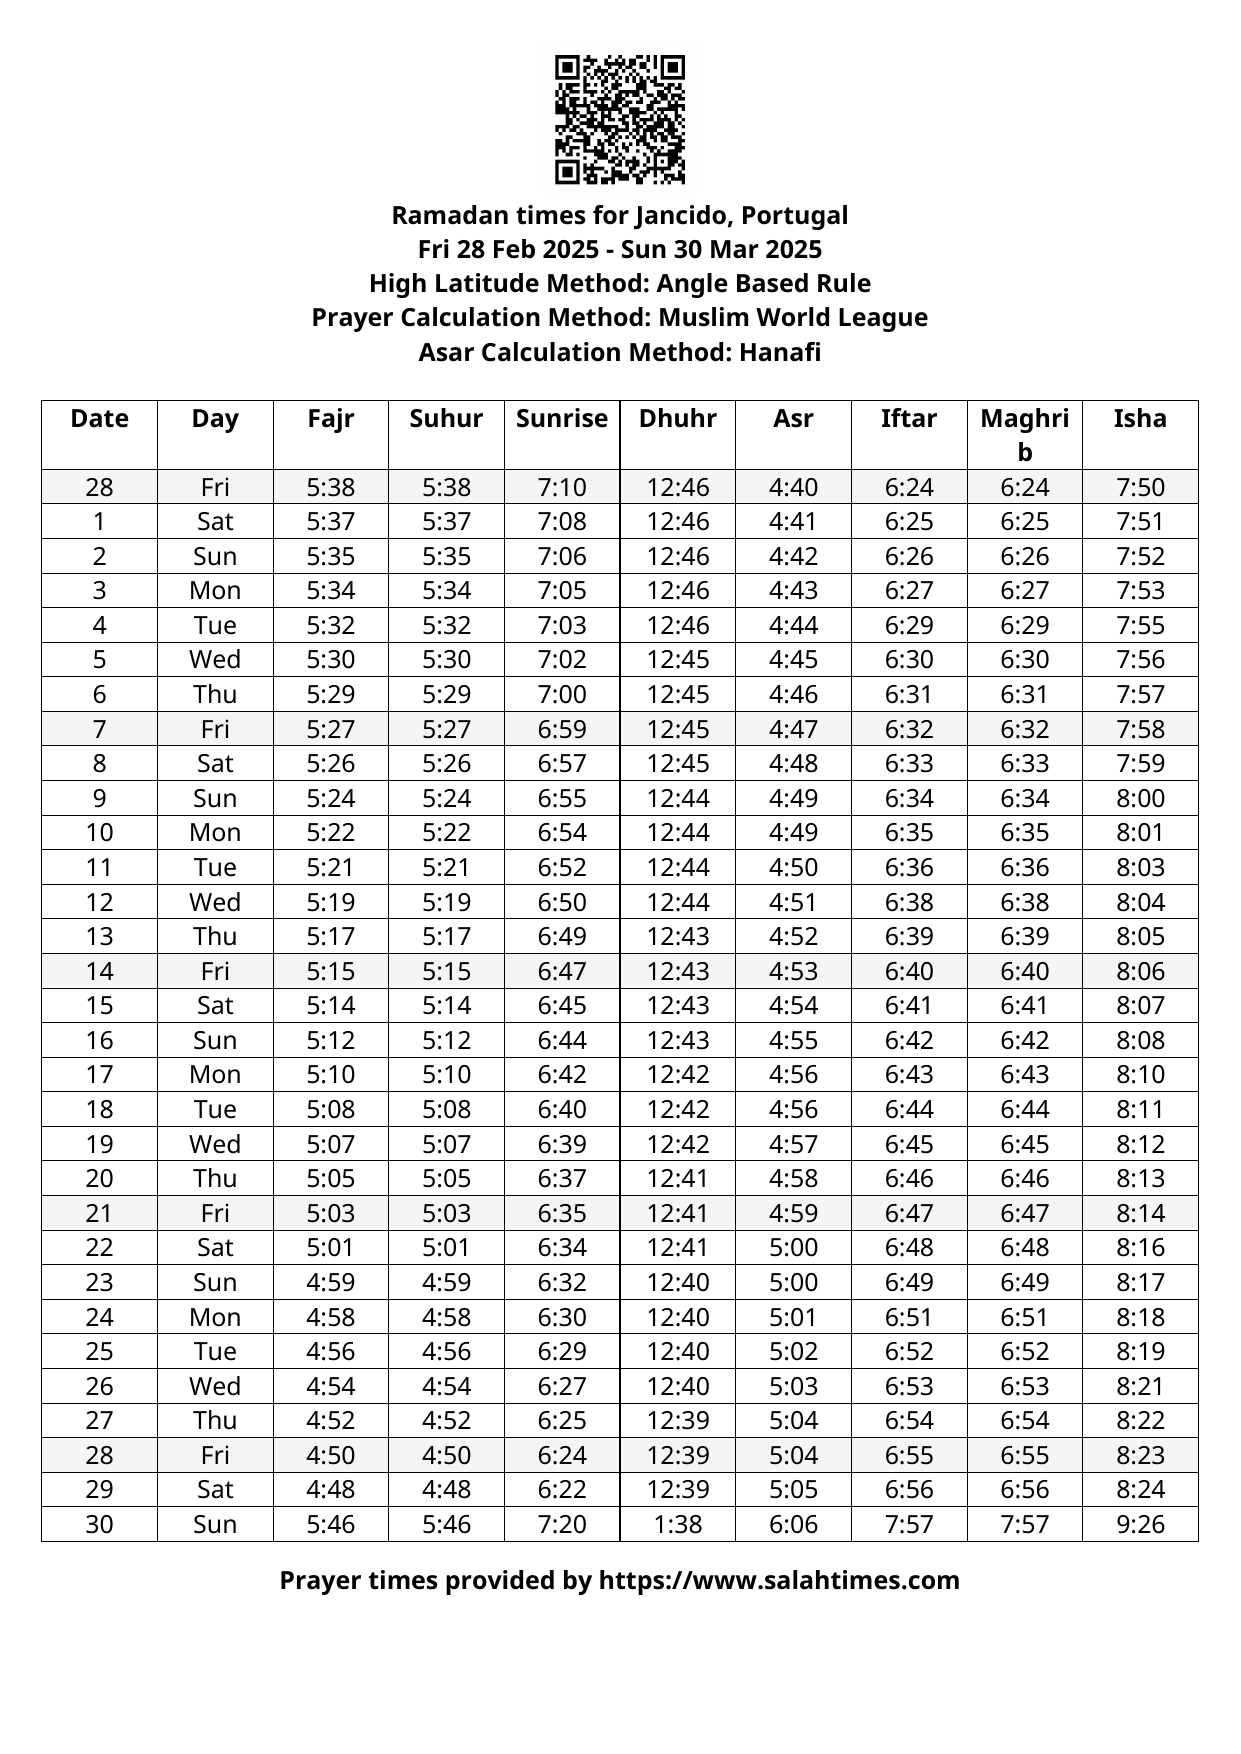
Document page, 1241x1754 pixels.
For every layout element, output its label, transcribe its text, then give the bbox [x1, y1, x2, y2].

table_cell 4:50 [274, 1438, 388, 1472]
table_cell 12:39 [621, 1473, 735, 1506]
table_cell 13 [42, 919, 157, 953]
table_cell 7:59 [1083, 746, 1198, 780]
table_cell 6:54 [968, 1404, 1082, 1437]
table_cell 8:17 [1083, 1265, 1198, 1299]
table_cell 4:58 [274, 1300, 388, 1333]
table_cell 4:52 [736, 919, 851, 953]
table_cell 6:47 [505, 954, 619, 987]
table_cell 6:36 [852, 850, 967, 884]
table_cell 6:42 [968, 1023, 1082, 1057]
table_cell 5:38 [389, 470, 504, 503]
table_cell 6:39 [505, 1127, 619, 1160]
table_header Dhuhr [621, 401, 735, 469]
table_cell 7:03 [505, 608, 619, 642]
table_cell 6 [42, 677, 157, 711]
table_cell 4:58 [389, 1300, 504, 1333]
table_cell 5:10 [274, 1058, 388, 1091]
table_cell Tue [158, 1334, 273, 1368]
table_cell 8:05 [1083, 919, 1198, 953]
table_cell 8:23 [1083, 1438, 1198, 1472]
table_cell 5:05 [736, 1473, 851, 1506]
table_cell Sun [158, 539, 273, 572]
table_cell 3 [42, 574, 157, 607]
table_cell 12:40 [621, 1265, 735, 1299]
table_cell Mon [158, 1058, 273, 1091]
table_cell 6:56 [968, 1473, 1082, 1506]
table_cell 4:52 [274, 1404, 388, 1437]
table_cell 5:34 [389, 574, 504, 607]
table_cell 4:59 [274, 1265, 388, 1299]
table_cell 6:40 [968, 954, 1082, 987]
table_cell 5:27 [274, 712, 388, 745]
table_cell 6:56 [852, 1473, 967, 1506]
table_cell 1:38 [621, 1507, 735, 1541]
table_cell 6:06 [736, 1507, 851, 1541]
table_cell 7:57 [852, 1507, 967, 1541]
table_cell 5:37 [274, 504, 388, 538]
table_cell 12:44 [621, 885, 735, 918]
text Asar Calculation Method: Hanafi [42, 334, 1198, 368]
table_cell 5:29 [274, 677, 388, 711]
table_cell 6:25 [968, 504, 1082, 538]
table_cell 5:19 [389, 885, 504, 918]
picture [542, 41, 699, 198]
table_cell Sat [158, 989, 273, 1022]
table_cell 6:51 [852, 1300, 967, 1333]
table_cell 6:25 [852, 504, 967, 538]
table_cell 5:02 [736, 1334, 851, 1368]
table_cell 12:40 [621, 1369, 735, 1402]
table_cell 5:04 [736, 1438, 851, 1472]
table_cell 4:56 [736, 1092, 851, 1126]
table_cell 28 [42, 1438, 157, 1472]
table_cell 20 [42, 1161, 157, 1195]
table_cell 6:49 [505, 919, 619, 953]
table_cell 6:46 [968, 1161, 1082, 1195]
table_cell Tue [158, 608, 273, 642]
table_cell 6:55 [505, 781, 619, 814]
table_cell 4:47 [736, 712, 851, 745]
table_cell 5:27 [389, 712, 504, 745]
table_cell 5:46 [389, 1507, 504, 1541]
table_cell 6:52 [852, 1334, 967, 1368]
table_cell Wed [158, 643, 273, 676]
table_cell 6:39 [852, 919, 967, 953]
table_cell 8:00 [1083, 781, 1198, 814]
table_cell 8:18 [1083, 1300, 1198, 1333]
table_cell 5:17 [274, 919, 388, 953]
table_cell 5:35 [274, 539, 388, 572]
table_cell 5:30 [389, 643, 504, 676]
text Prayer times provided by https://www.salahtimes.com [42, 1563, 1198, 1597]
table_cell 12:45 [621, 712, 735, 745]
table_header Fajr [274, 401, 388, 469]
table_cell 4:42 [736, 539, 851, 572]
table_cell 5:15 [389, 954, 504, 987]
table_cell Wed [158, 885, 273, 918]
table_cell 6:38 [852, 885, 967, 918]
table_cell 6:25 [505, 1404, 619, 1437]
table_cell 7:20 [505, 1507, 619, 1541]
table_cell Thu [158, 1404, 273, 1437]
table_cell 5:46 [274, 1507, 388, 1541]
table_cell 6:49 [852, 1265, 967, 1299]
table_cell 6:54 [852, 1404, 967, 1437]
table_cell 5:04 [736, 1404, 851, 1437]
table_header Day [158, 401, 273, 469]
table_cell 5:30 [274, 643, 388, 676]
table_cell 5:05 [389, 1161, 504, 1195]
table_cell 9:26 [1083, 1507, 1198, 1541]
table_header Iftar [852, 401, 967, 469]
table_cell 5:00 [736, 1231, 851, 1264]
table_cell 6:45 [505, 989, 619, 1022]
table_cell 6:48 [968, 1231, 1082, 1264]
table_cell 19 [42, 1127, 157, 1160]
table_cell 8:14 [1083, 1196, 1198, 1229]
table_cell 4:50 [389, 1438, 504, 1472]
table_cell 8:04 [1083, 885, 1198, 918]
table_cell 8:24 [1083, 1473, 1198, 1506]
table_cell Thu [158, 677, 273, 711]
table_cell 6:34 [505, 1231, 619, 1264]
table_cell 4:50 [736, 850, 851, 884]
table_cell 6:55 [968, 1438, 1082, 1472]
table_cell 6:43 [968, 1058, 1082, 1091]
table_header Asr [736, 401, 851, 469]
table_cell 5:03 [389, 1196, 504, 1229]
table_cell 7:57 [1083, 677, 1198, 711]
table_cell 12:40 [621, 1300, 735, 1333]
table_cell 17 [42, 1058, 157, 1091]
table_cell 7:06 [505, 539, 619, 572]
table_cell 12:43 [621, 954, 735, 987]
table_cell 12:42 [621, 1092, 735, 1126]
table_cell Fri [158, 1196, 273, 1229]
table_cell 12:44 [621, 816, 735, 849]
table_cell 6:35 [852, 816, 967, 849]
table_cell 1 [42, 504, 157, 538]
table_cell 5:29 [389, 677, 504, 711]
table_cell 5:08 [389, 1092, 504, 1126]
table_cell 6:52 [968, 1334, 1082, 1368]
table_cell 4:51 [736, 885, 851, 918]
table_cell 12:46 [621, 608, 735, 642]
table_cell 6:44 [852, 1092, 967, 1126]
table_cell 8:16 [1083, 1231, 1198, 1264]
table_cell 8:08 [1083, 1023, 1198, 1057]
table_cell 28 [42, 470, 157, 503]
table_cell 16 [42, 1023, 157, 1057]
table_cell 5:19 [274, 885, 388, 918]
table_cell 4:54 [389, 1369, 504, 1402]
table_cell 6:55 [852, 1438, 967, 1472]
table_cell 8:13 [1083, 1161, 1198, 1195]
table_cell 7:08 [505, 504, 619, 538]
table_cell 5 [42, 643, 157, 676]
table_cell 8:03 [1083, 850, 1198, 884]
table_cell 10 [42, 816, 157, 849]
text Prayer Calculation Method: Muslim World League [42, 300, 1198, 334]
table_cell 6:30 [968, 643, 1082, 676]
table_cell 6:30 [505, 1300, 619, 1333]
table_cell 5:35 [389, 539, 504, 572]
table_cell 5:24 [274, 781, 388, 814]
table_cell 6:38 [968, 885, 1082, 918]
table_cell 5:12 [274, 1023, 388, 1057]
table_cell 6:27 [852, 574, 967, 607]
table_cell 4:45 [736, 643, 851, 676]
table_cell 4:52 [389, 1404, 504, 1437]
table_cell 8 [42, 746, 157, 780]
table_cell 12:46 [621, 539, 735, 572]
table_cell 5:01 [736, 1300, 851, 1333]
table_cell 4:48 [389, 1473, 504, 1506]
table_cell 5:24 [389, 781, 504, 814]
table_cell 6:40 [852, 954, 967, 987]
table_cell 5:37 [389, 504, 504, 538]
table_cell 4:53 [736, 954, 851, 987]
table_cell 5:05 [274, 1161, 388, 1195]
table_cell 7:05 [505, 574, 619, 607]
table_cell 5:01 [389, 1231, 504, 1264]
table_cell Fri [158, 954, 273, 987]
table_cell 6:24 [968, 470, 1082, 503]
table_cell 6:40 [505, 1092, 619, 1126]
table_cell 7:02 [505, 643, 619, 676]
table_cell 8:07 [1083, 989, 1198, 1022]
table_cell 4:56 [389, 1334, 504, 1368]
table_cell 6:41 [968, 989, 1082, 1022]
table_cell 6:42 [852, 1023, 967, 1057]
table_cell Sun [158, 1507, 273, 1541]
table_cell 18 [42, 1092, 157, 1126]
table_cell 12:43 [621, 1023, 735, 1057]
table_cell 6:24 [852, 470, 967, 503]
table_cell 6:44 [505, 1023, 619, 1057]
table_cell 8:19 [1083, 1334, 1198, 1368]
table_cell 4:55 [736, 1023, 851, 1057]
table_cell 4:54 [736, 989, 851, 1022]
table_cell 12:42 [621, 1127, 735, 1160]
table_cell 6:53 [852, 1369, 967, 1402]
table_cell Sun [158, 1265, 273, 1299]
table_cell 6:35 [968, 816, 1082, 849]
table_cell 6:34 [968, 781, 1082, 814]
table_cell 4:40 [736, 470, 851, 503]
table_cell 6:29 [968, 608, 1082, 642]
table_cell 6:41 [852, 989, 967, 1022]
table_cell Tue [158, 1092, 273, 1126]
table_cell 6:47 [968, 1196, 1082, 1229]
table_cell 12:41 [621, 1196, 735, 1229]
table_cell 11 [42, 850, 157, 884]
table_cell 6:29 [505, 1334, 619, 1368]
table_header Sunrise [505, 401, 619, 469]
table_cell 6:24 [505, 1438, 619, 1472]
table_cell 23 [42, 1265, 157, 1299]
table_cell 24 [42, 1300, 157, 1333]
table_cell 6:33 [852, 746, 967, 780]
table_cell 5:26 [389, 746, 504, 780]
table_cell 4:48 [274, 1473, 388, 1506]
table_cell 8:10 [1083, 1058, 1198, 1091]
table_cell 4:57 [736, 1127, 851, 1160]
table_cell 8:06 [1083, 954, 1198, 987]
table_cell 12:43 [621, 989, 735, 1022]
table_cell 6:44 [968, 1092, 1082, 1126]
table_cell 12:46 [621, 574, 735, 607]
table_cell 4:54 [274, 1369, 388, 1402]
table_cell 25 [42, 1334, 157, 1368]
table_cell 6:33 [968, 746, 1082, 780]
table_cell 7:51 [1083, 504, 1198, 538]
table_cell 6:32 [968, 712, 1082, 745]
table_cell 6:32 [505, 1265, 619, 1299]
table_cell 5:21 [389, 850, 504, 884]
table_cell 4:43 [736, 574, 851, 607]
table_cell 9 [42, 781, 157, 814]
table_cell Mon [158, 574, 273, 607]
table_cell 7:52 [1083, 539, 1198, 572]
table_cell 8:21 [1083, 1369, 1198, 1402]
table_header Maghrib [968, 401, 1082, 469]
table_cell 4:44 [736, 608, 851, 642]
table_cell 6:22 [505, 1473, 619, 1506]
table_cell 8:22 [1083, 1404, 1198, 1437]
table_cell Fri [158, 470, 273, 503]
table_cell 5:21 [274, 850, 388, 884]
table_cell 5:26 [274, 746, 388, 780]
table_cell 6:52 [505, 850, 619, 884]
table_cell 7:53 [1083, 574, 1198, 607]
text Ramadan times for Jancido, Portugal [42, 198, 1198, 232]
table_cell 6:31 [968, 677, 1082, 711]
table_cell 12:46 [621, 470, 735, 503]
table_cell 5:22 [389, 816, 504, 849]
table_cell Wed [158, 1127, 273, 1160]
table_cell 5:38 [274, 470, 388, 503]
table_cell 5:07 [389, 1127, 504, 1160]
table_cell 4:59 [736, 1196, 851, 1229]
table_cell Sat [158, 746, 273, 780]
table_header Suhur [389, 401, 504, 469]
table_cell 5:22 [274, 816, 388, 849]
table_cell 6:27 [968, 574, 1082, 607]
table_cell 6:34 [852, 781, 967, 814]
table_cell 22 [42, 1231, 157, 1264]
table_cell 6:48 [852, 1231, 967, 1264]
table_cell 4 [42, 608, 157, 642]
table_cell 4:46 [736, 677, 851, 711]
table_cell 5:10 [389, 1058, 504, 1091]
table_cell Thu [158, 1161, 273, 1195]
table_cell 4:49 [736, 816, 851, 849]
table_cell 5:12 [389, 1023, 504, 1057]
table_cell 12 [42, 885, 157, 918]
table_cell 7:55 [1083, 608, 1198, 642]
table_cell 6:43 [852, 1058, 967, 1091]
table_cell Sat [158, 1231, 273, 1264]
table_cell 12:45 [621, 677, 735, 711]
table_cell 4:58 [736, 1161, 851, 1195]
table_cell 6:50 [505, 885, 619, 918]
table_cell 6:27 [505, 1369, 619, 1402]
table_cell 6:54 [505, 816, 619, 849]
table_cell 5:03 [736, 1369, 851, 1402]
table_cell 4:49 [736, 781, 851, 814]
table_cell 12:46 [621, 504, 735, 538]
table_cell 8:01 [1083, 816, 1198, 849]
table_cell 6:45 [968, 1127, 1082, 1160]
table_cell 5:03 [274, 1196, 388, 1229]
text Fri 28 Feb 2025 - Sun 30 Mar 2025 [42, 232, 1198, 266]
table_cell 7 [42, 712, 157, 745]
table_cell 6:46 [852, 1161, 967, 1195]
table_cell Mon [158, 816, 273, 849]
table_cell 6:51 [968, 1300, 1082, 1333]
table_cell 7:50 [1083, 470, 1198, 503]
table_cell 6:53 [968, 1369, 1082, 1402]
table_cell 5:32 [274, 608, 388, 642]
table_cell 4:56 [274, 1334, 388, 1368]
table_cell 6:57 [505, 746, 619, 780]
table_cell 12:39 [621, 1404, 735, 1437]
table_cell 29 [42, 1473, 157, 1506]
table_cell 14 [42, 954, 157, 987]
table_cell Sun [158, 1023, 273, 1057]
table_cell 6:31 [852, 677, 967, 711]
table_cell 8:12 [1083, 1127, 1198, 1160]
table_cell 12:42 [621, 1058, 735, 1091]
table_cell Mon [158, 1300, 273, 1333]
table_cell 6:39 [968, 919, 1082, 953]
table_cell 2 [42, 539, 157, 572]
table_cell Sat [158, 504, 273, 538]
table_cell 6:32 [852, 712, 967, 745]
table_cell 4:48 [736, 746, 851, 780]
table_cell 12:44 [621, 781, 735, 814]
table_cell 4:59 [389, 1265, 504, 1299]
table_cell 7:10 [505, 470, 619, 503]
table_cell 7:58 [1083, 712, 1198, 745]
table_cell 6:42 [505, 1058, 619, 1091]
table_cell 6:49 [968, 1265, 1082, 1299]
table_cell 30 [42, 1507, 157, 1541]
table_cell 7:57 [968, 1507, 1082, 1541]
table_cell 5:08 [274, 1092, 388, 1126]
table_cell 12:44 [621, 850, 735, 884]
table_cell 5:01 [274, 1231, 388, 1264]
table_cell Sun [158, 781, 273, 814]
table_cell 6:30 [852, 643, 967, 676]
table_cell 15 [42, 989, 157, 1022]
table_cell 5:32 [389, 608, 504, 642]
table_cell 4:41 [736, 504, 851, 538]
table_cell 5:00 [736, 1265, 851, 1299]
table_cell 12:41 [621, 1231, 735, 1264]
table_cell 5:15 [274, 954, 388, 987]
table_cell 6:26 [968, 539, 1082, 572]
table_cell Fri [158, 712, 273, 745]
table_header Date [42, 401, 157, 469]
table_cell 5:34 [274, 574, 388, 607]
table_cell Sat [158, 1473, 273, 1506]
table_cell 12:43 [621, 919, 735, 953]
table_cell 6:59 [505, 712, 619, 745]
table_cell 5:17 [389, 919, 504, 953]
table_header Isha [1083, 401, 1198, 469]
table_cell Wed [158, 1369, 273, 1402]
table_cell 7:00 [505, 677, 619, 711]
table_cell 7:56 [1083, 643, 1198, 676]
table_cell Tue [158, 850, 273, 884]
table_cell Fri [158, 1438, 273, 1472]
table_cell 6:45 [852, 1127, 967, 1160]
table_cell 12:40 [621, 1334, 735, 1368]
table_cell 12:39 [621, 1438, 735, 1472]
table_cell 26 [42, 1369, 157, 1402]
table_cell 5:07 [274, 1127, 388, 1160]
table_cell 27 [42, 1404, 157, 1437]
table_cell Thu [158, 919, 273, 953]
table_cell 6:35 [505, 1196, 619, 1229]
table_cell 12:41 [621, 1161, 735, 1195]
table_cell 4:56 [736, 1058, 851, 1091]
table_cell 12:45 [621, 746, 735, 780]
table_cell 5:14 [389, 989, 504, 1022]
table_cell 6:26 [852, 539, 967, 572]
text High Latitude Method: Angle Based Rule [42, 266, 1198, 300]
table_cell 8:11 [1083, 1092, 1198, 1126]
table_cell 21 [42, 1196, 157, 1229]
table_cell 5:14 [274, 989, 388, 1022]
table_cell 6:37 [505, 1161, 619, 1195]
table_cell 6:47 [852, 1196, 967, 1229]
table_cell 6:36 [968, 850, 1082, 884]
table_cell 6:29 [852, 608, 967, 642]
table_cell 12:45 [621, 643, 735, 676]
